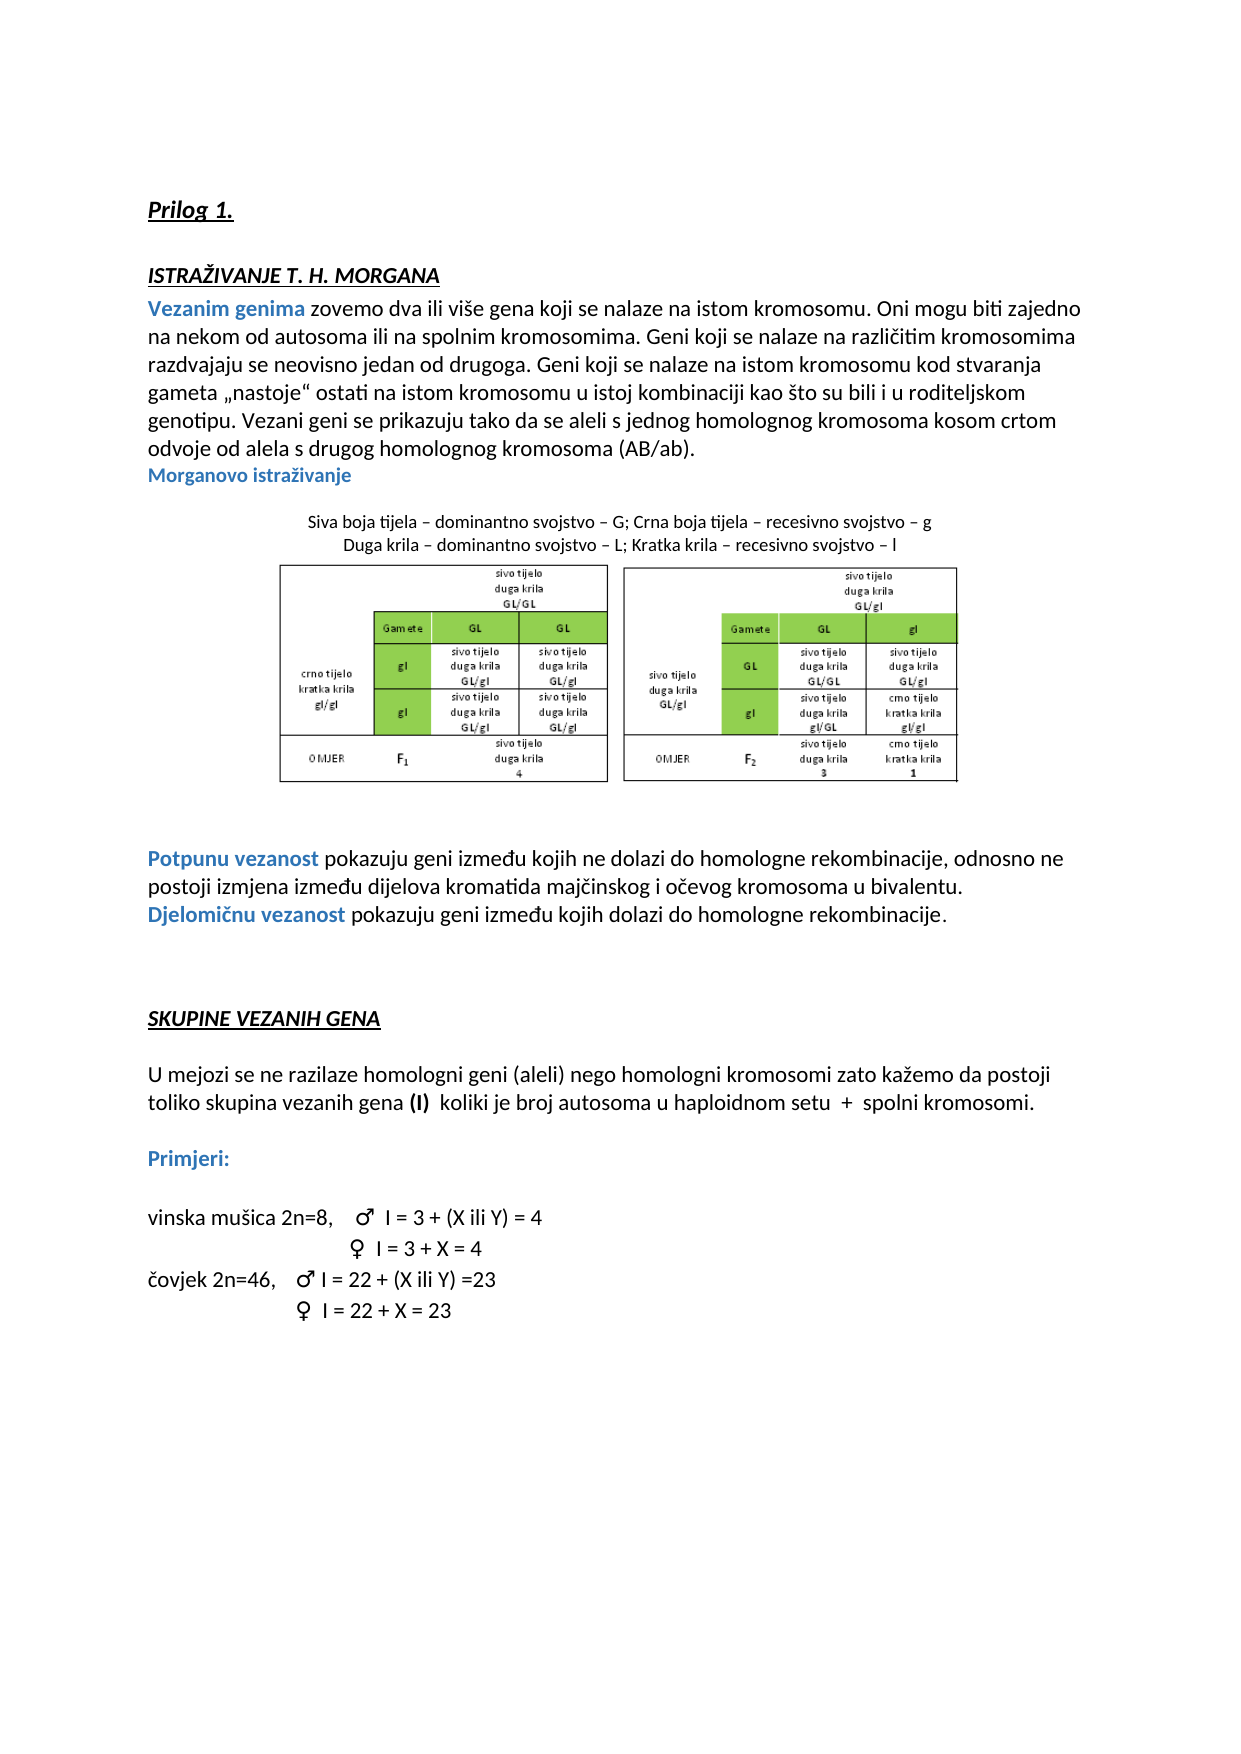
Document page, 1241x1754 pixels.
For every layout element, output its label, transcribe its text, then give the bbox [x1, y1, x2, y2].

text Vezanim genima zovemo dva ili više gena koji se nalaze na istom kromosomu. Oni mogu biti zajedno na nekom od autosoma ili na spolnim kromosomima. Geni koji se nalaze na različitim kromosomima razdvajaju se neovisno jedan od drugoga. Geni koji se nalaze na istom kromosomu kod stvaranja gameta „nastoje“ ostati na istom kromosomu u istoj kombinaciji kao što su bili i u roditeljskom genotipu. Vezani geni se prikazuju tako da se aleli s jednog homolognog kromosoma kosom crtom odvoje od alela s drugog homolognog kromosoma (AB/ab). [148, 294, 1093, 462]
picture [273, 556, 967, 791]
text Morganovo istraživanje [148, 462, 1093, 487]
text Primjeri: [148, 1144, 1093, 1172]
text Potpunu vezanost pokazuju geni između kojih ne dolazi do homologne rekombinacije, odnosno ne postoji izmjena između dijelova kromatida majčinskog i očevog kromosoma u bivalentu. [148, 844, 1093, 900]
text Siva boja tijela – dominantno svojstvo – G; Crna boja tijela – recesivno svojstvo – g [148, 510, 1093, 533]
text ISTRAŽIVANJE T. H. MORGANA [148, 262, 1093, 290]
text Duga krila – dominantno svojstvo – L; Kratka krila – recesivno svojstvo – l [148, 533, 1093, 556]
text Prilog 1. [148, 194, 1093, 225]
text U mejozi se ne razilaze homologni geni (aleli) nego homologni kromosomi zato kažemo da postoji toliko skupina vezanih gena (I) koliki je broj autosoma u haploidnom setu + spolni kromosomi. [148, 1060, 1093, 1116]
text vinska mušica 2n=8, ♂ I = 3 + (X ili Y) = 4 [148, 1200, 1093, 1232]
text SKUPINE VEZANIH GENA [148, 1004, 1093, 1032]
text čovjek 2n=46, ♂ I = 22 + (X ili Y) =23 [148, 1263, 1093, 1294]
text Djelomičnu vezanost pokazuju geni između kojih dolazi do homologne rekombinacije. [148, 900, 1093, 928]
text ♀ I = 3 + X = 4 [148, 1232, 1093, 1263]
text ♀ I = 22 + X = 23 [148, 1294, 1093, 1325]
